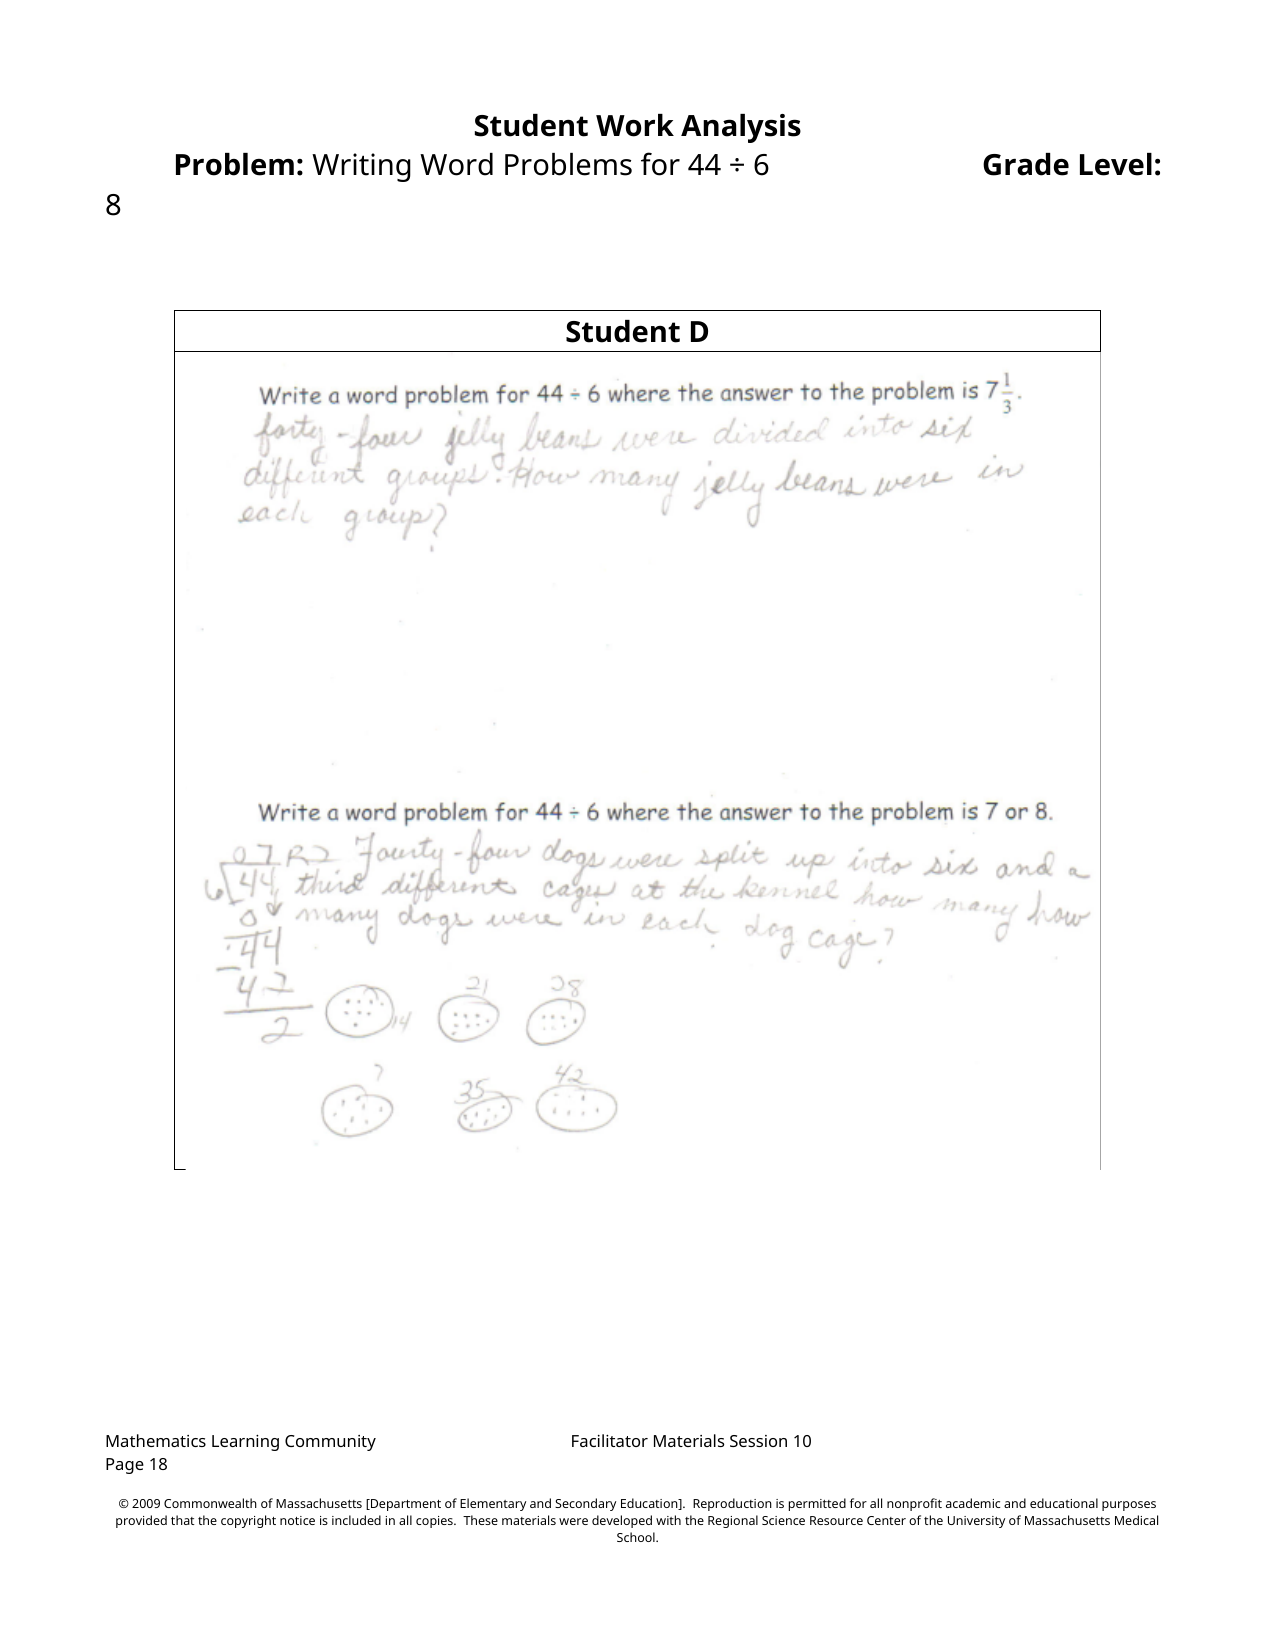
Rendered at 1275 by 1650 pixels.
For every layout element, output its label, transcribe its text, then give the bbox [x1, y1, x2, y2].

table_header Student D [175, 311, 1100, 351]
table_cell [175, 352, 185, 1169]
text Student Work Analysis [105, 105, 1170, 145]
picture [185, 352, 1101, 1170]
text Problem: Writing Word Problems for 44 ÷ 6 Grade Level: 8 [105, 145, 1170, 224]
